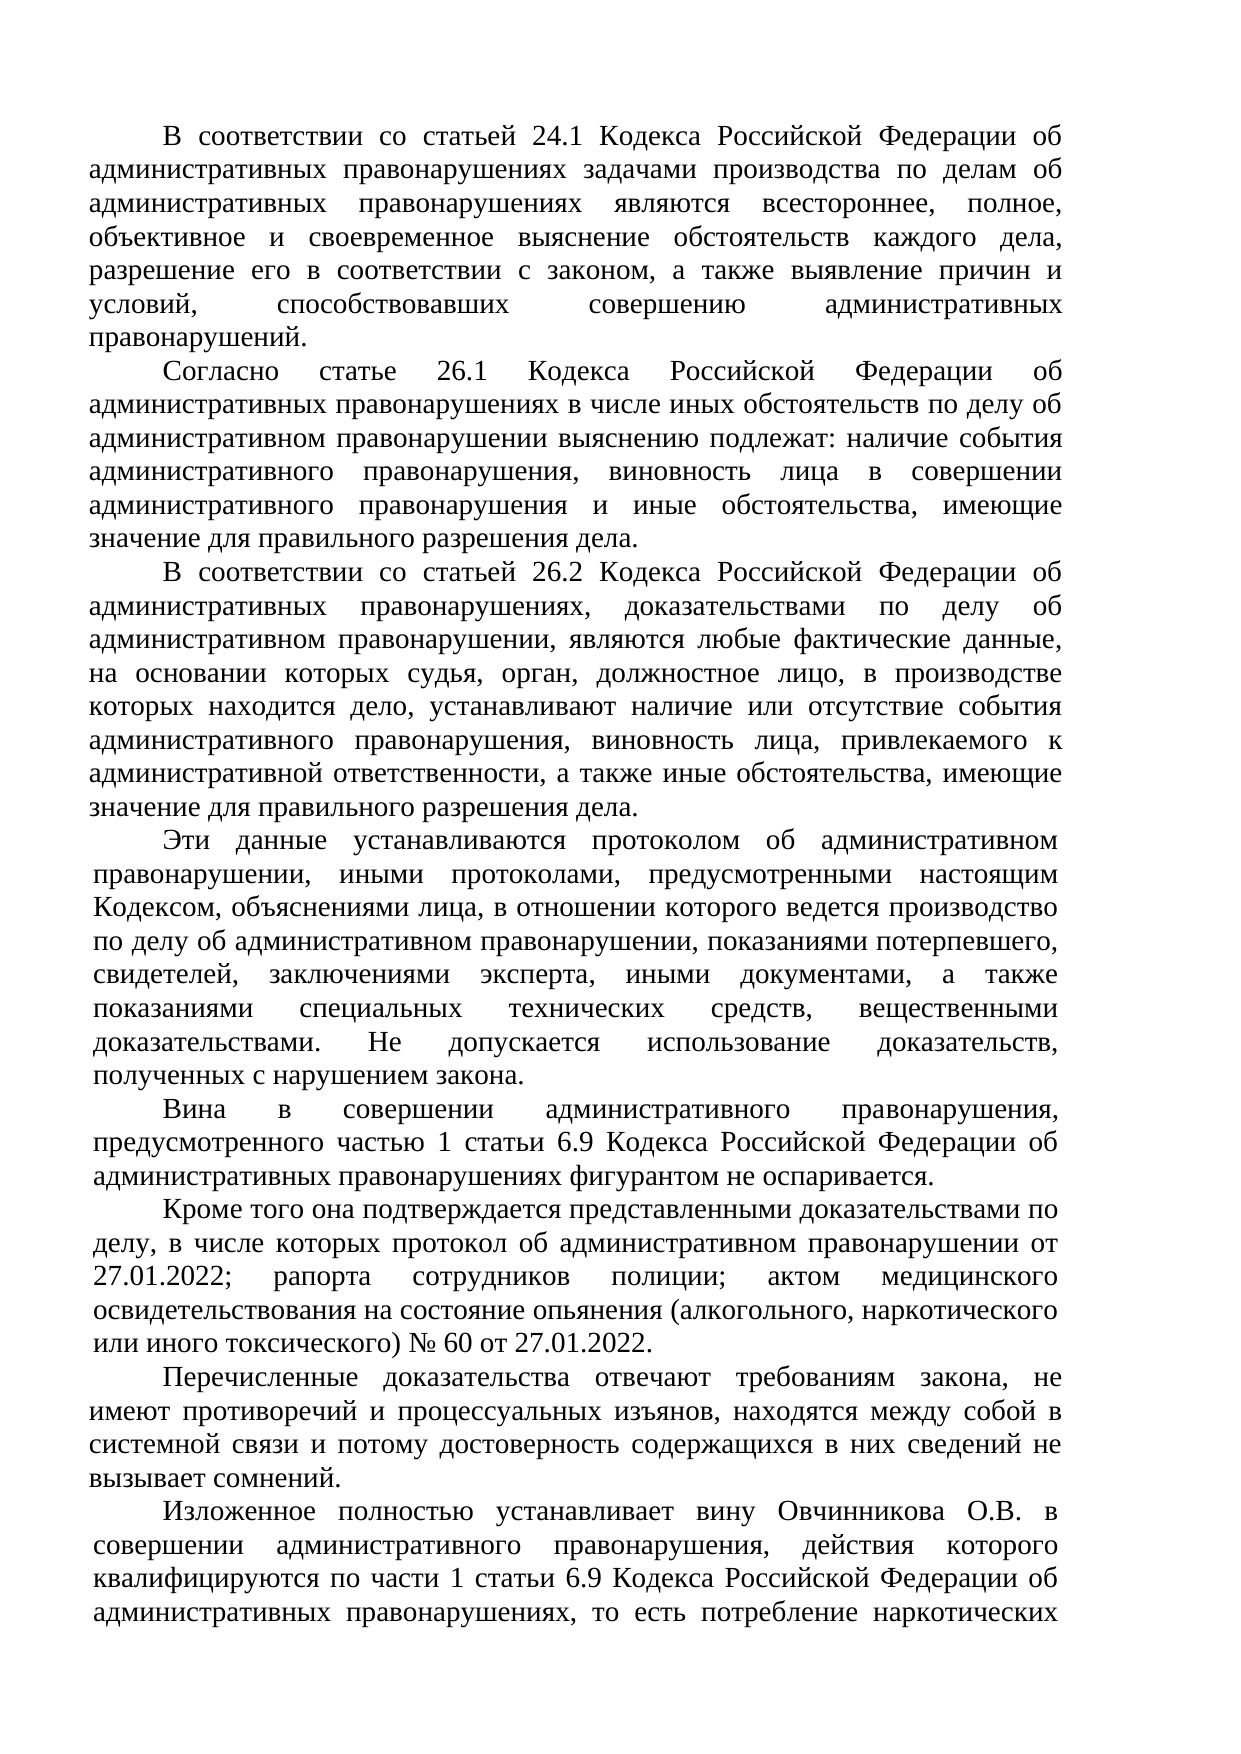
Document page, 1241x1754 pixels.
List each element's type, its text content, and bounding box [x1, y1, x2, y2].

text Эти данные устанавливаются протоколом об административном правонарушении, иными протоколами, предусмотренными настоящим Кодексом, объяснениями лица, в отношении которого ведется производство по делу об административном правонарушении, показаниями потерпевшего, свидетелей, заключениями эксперта, иными документами, а также показаниями специальных технических средств, вещественными доказательствами. Не допускается использование доказательств, полученных с нарушением закона. [93, 822, 1059, 1091]
text В соответствии со статьей 24.1 Кодекса Российской Федерации об административных правонарушениях задачами производства по делам об административных правонарушениях являются всестороннее, полное, объективное и своевременное выяснение обстоятельств каждого дела, разрешение его в соответствии с законом, а также выявление причин и условий, способствовавших совершению административных правонарушений. [89, 118, 1063, 353]
text Перечисленные доказательства отвечают требованиям закона, не имеют противоречий и процессуальных изъянов, находятся между собой в системной связи и потому достоверность содержащихся в них сведений не вызывает сомнений. [89, 1359, 1063, 1493]
text Кроме того она подтверждается представленными доказательствами по делу, в числе которых протокол об административном правонарушении от 27.01.2022; рапорта сотрудников полиции; актом медицинского освидетельствования на состояние опьянения (алкогольного, наркотического или иного токсического) № 60 от 27.01.2022. [93, 1191, 1059, 1359]
text В соответствии со статьей 26.2 Кодекса Российской Федерации об административных правонарушениях, доказательствами по делу об административном правонарушении, являются любые фактические данные, на основании которых судья, орган, должностное лицо, в производстве которых находится дело, устанавливают наличие или отсутствие события административного правонарушения, виновность лица, привлекаемого к административной ответственности, а также иные обстоятельства, имеющие значение для правильного разрешения дела. [89, 554, 1063, 822]
text Согласно статье 26.1 Кодекса Российской Федерации об административных правонарушениях в числе иных обстоятельств по делу об административном правонарушении выяснению подлежат: наличие события административного правонарушения, виновность лица в совершении административного правонарушения и иные обстоятельства, имеющие значение для правильного разрешения дела. [89, 353, 1063, 554]
text Вина в совершении административного правонарушения, предусмотренного частью 1 статьи 6.9 Кодекса Российской Федерации об административных правонарушениях фигурантом не оспаривается. [93, 1091, 1059, 1191]
